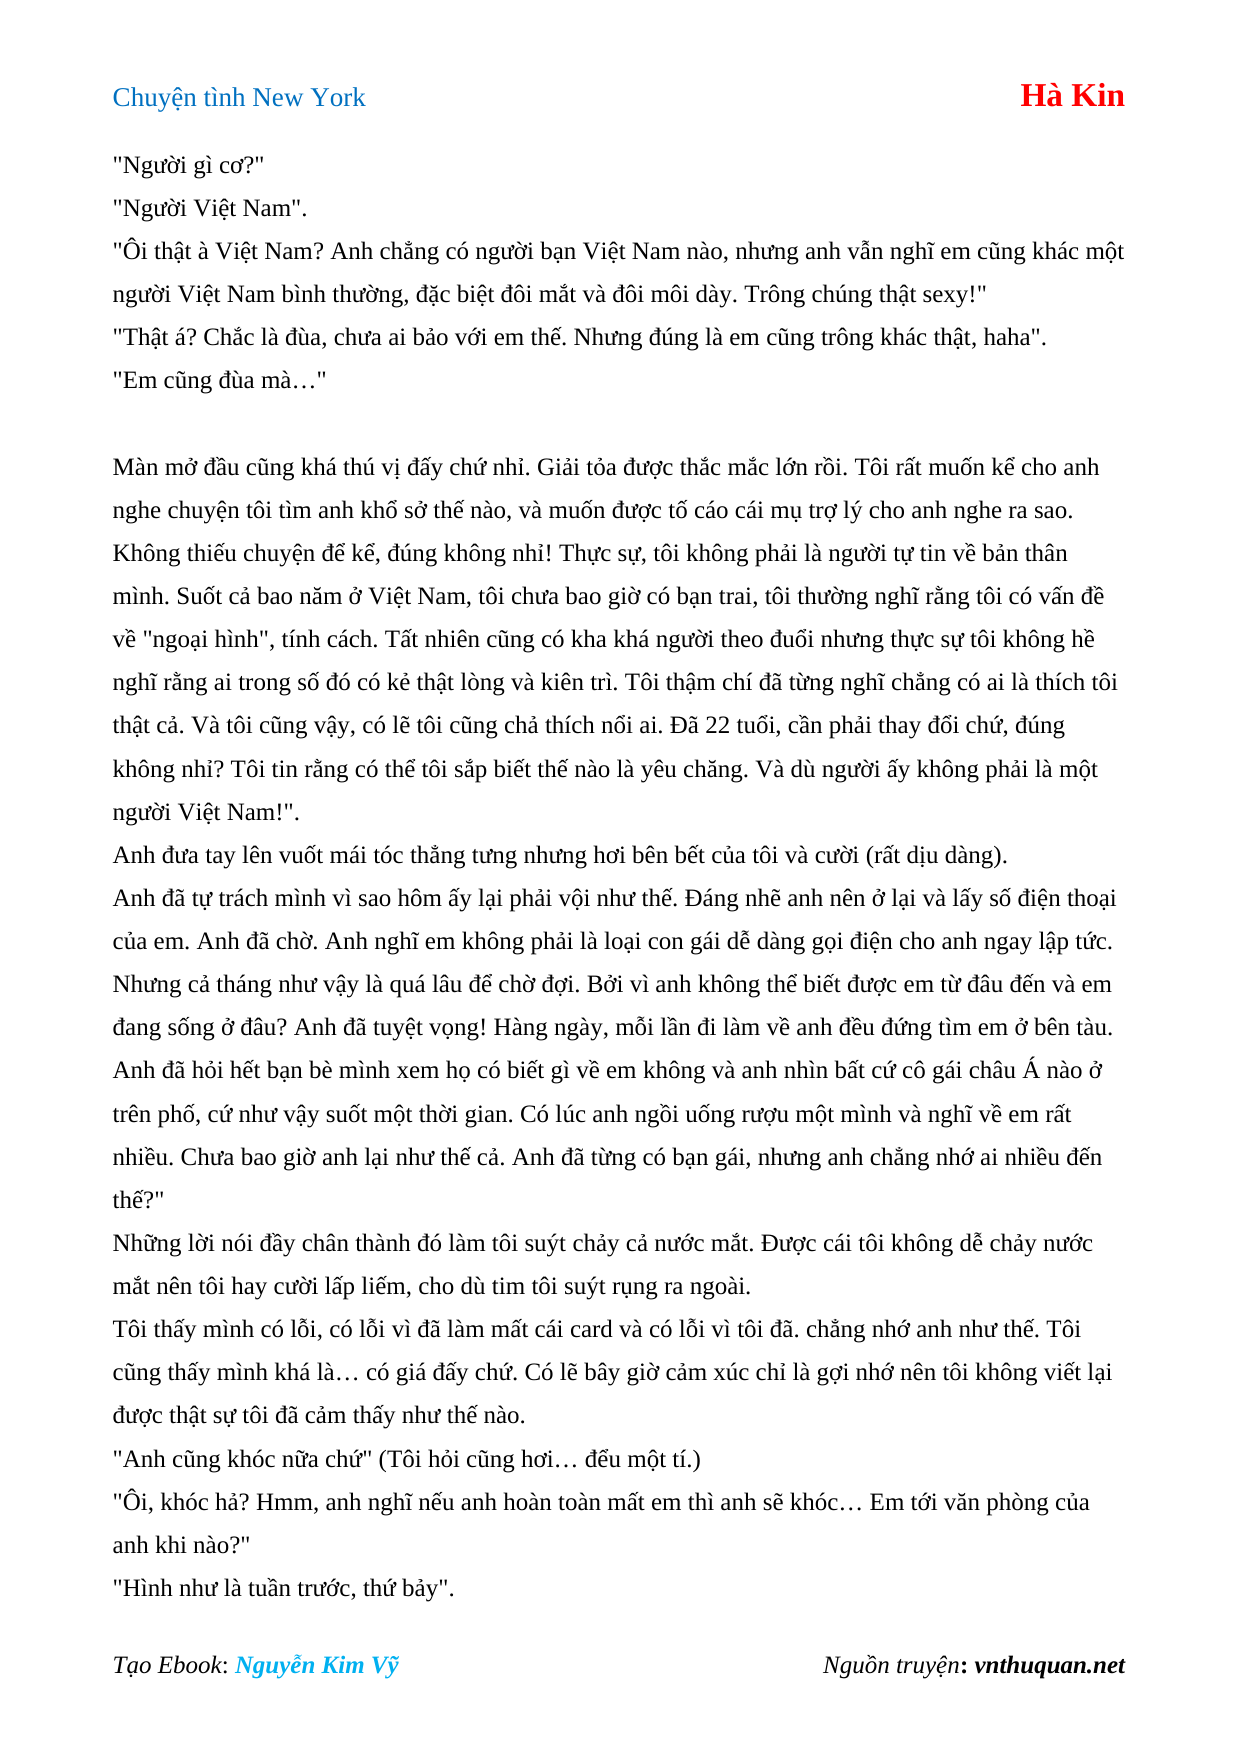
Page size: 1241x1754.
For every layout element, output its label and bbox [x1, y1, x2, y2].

text [112, 150, 1128, 1602]
